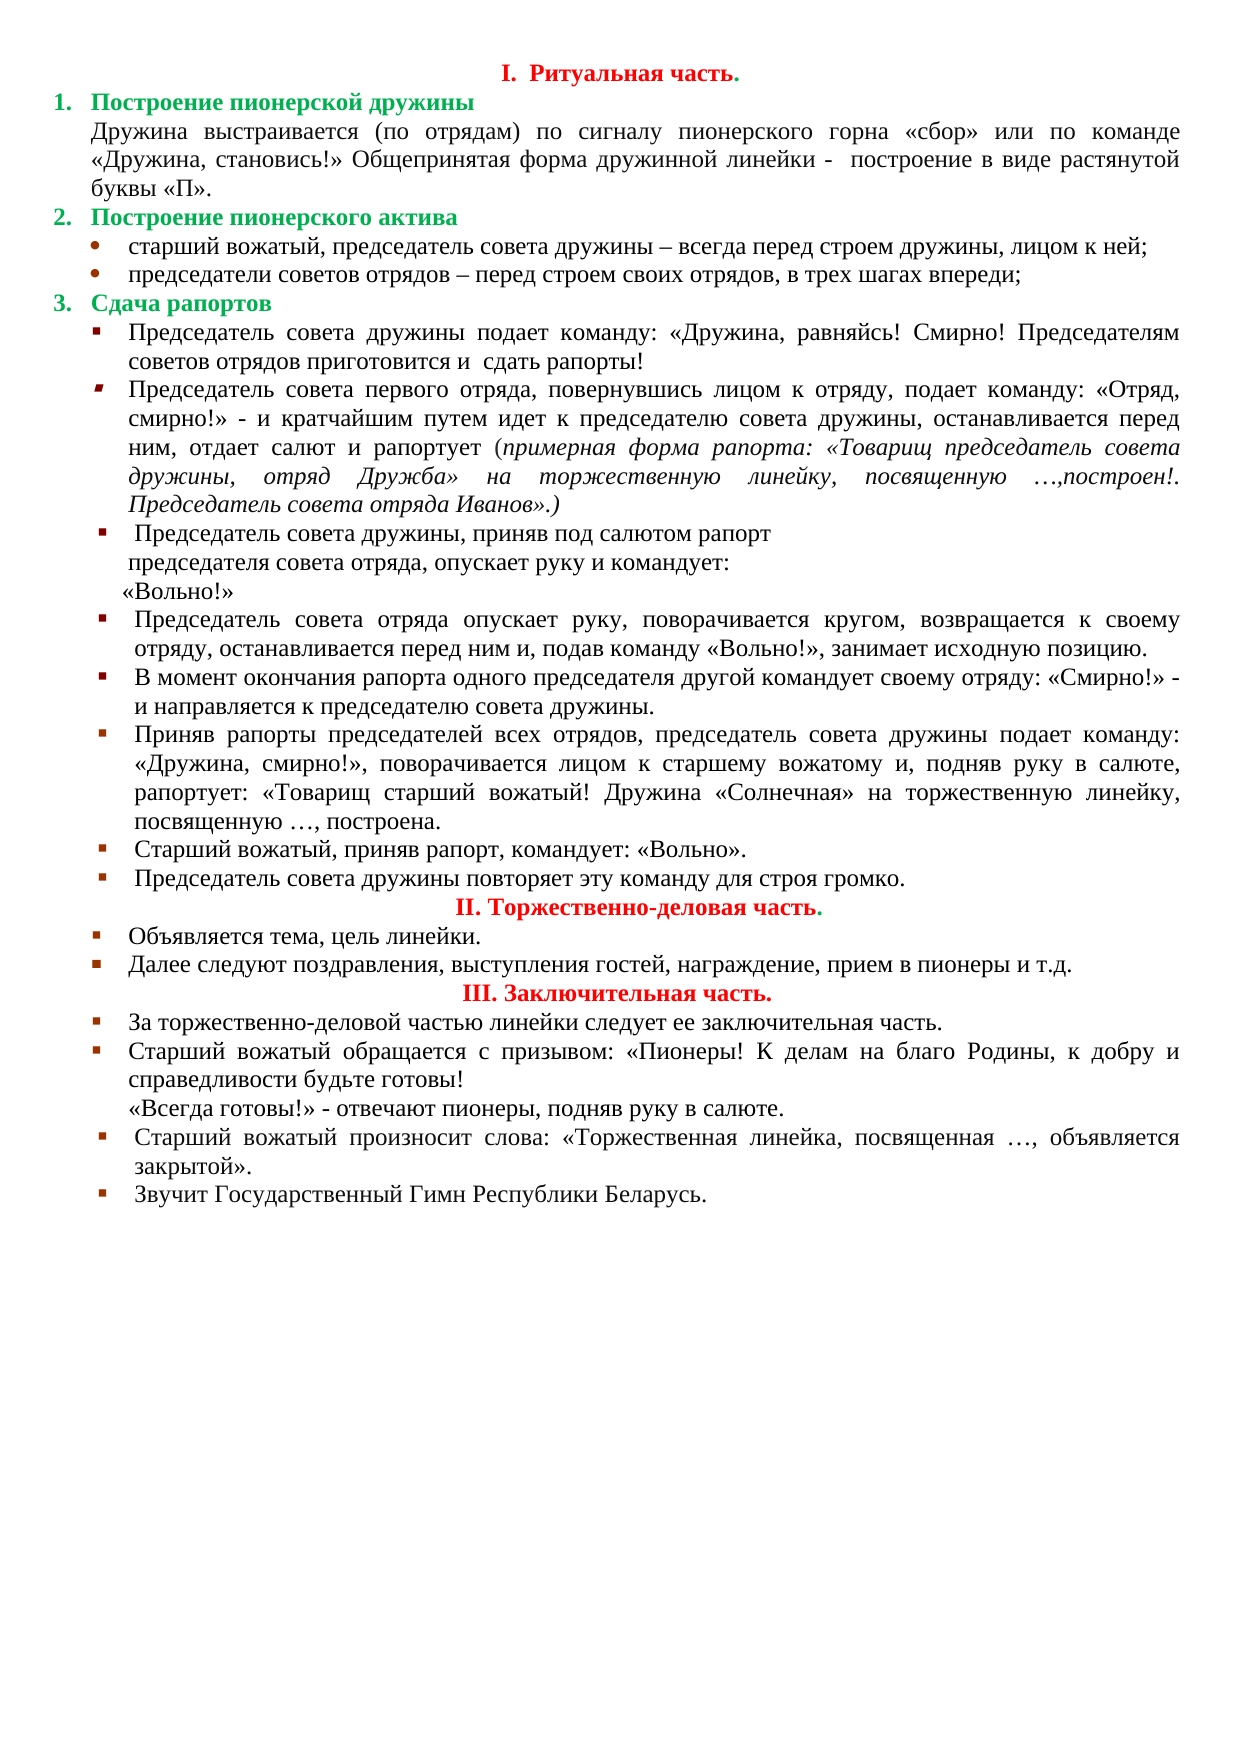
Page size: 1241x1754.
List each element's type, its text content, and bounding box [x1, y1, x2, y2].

list Старший вожатый произносит слова: «Торжественная линейка, посвященная …, объявляется закрытой». [97, 1122, 1181, 1179]
list Председатель совета дружины, приняв под салютом рапорт [89, 518, 1181, 547]
list Председатель совета отряда опускает руку, поворачивается кругом, возвращается к своему отряду, останавливается перед ним и, подав команду «Вольно!», занимает исходную позицию. [97, 604, 1181, 662]
list Построение пионерского актива [53, 202, 1181, 231]
text Дружина выстраивается (по отрядам) по сигналу пионерского горна «сбор» или по команде «Дружина, становись!» Общепринятая форма дружинной линейки - построение в виде растянутой буквы «П». [91, 116, 1181, 202]
list Председатель совета дружины подает команду: «Дружина, равняйсь! Смирно! Председателям советов отрядов приготовится и сдать рапорты! [91, 317, 1181, 374]
list Приняв рапорты председателей всех отрядов, председатель совета дружины подает команду: «Дружина, смирно!», поворачивается лицом к старшему вожатому и, подняв руку в салюте, рапортует: «Товарищ старший вожатый! Дружина «Солнечная» на торжественную линейку, посвященную …, построена. [97, 719, 1181, 834]
list Сдача рапортов [53, 288, 1181, 317]
list За торжественно-деловой частью линейки следует ее заключительная часть. [91, 1007, 1181, 1036]
list Старший вожатый обращается с призывом: «Пионеры! К делам на благо Родины, к добру и справедливости будьте готовы! [91, 1036, 1181, 1093]
list Объявляется тема, цель линейки. [91, 921, 1181, 949]
text III. Заключительная часть. [53, 978, 1181, 1007]
list Построение пионерской дружины [53, 87, 1181, 116]
text председателя совета отряда, опускает руку и командует: [97, 547, 1181, 576]
list Далее следуют поздравления, выступления гостей, награждение, прием в пионеры и т.д. [91, 949, 1181, 978]
list Председатель совета дружины повторяет эту команду для строя громко. [97, 863, 1181, 892]
text «Вольно!» [97, 576, 1181, 604]
text I. Ритуальная часть. [59, 58, 1181, 87]
list «Всегда готовы!» - отвечают пионеры, подняв руку в салюте. [128, 1093, 1181, 1122]
list Звучит Государственный Гимн Республики Беларусь. [97, 1179, 1181, 1208]
list Старший вожатый, приняв рапорт, командует: «Вольно». [97, 834, 1181, 863]
list старший вожатый, председатель совета дружины – всегда перед строем дружины, лицом к ней; [91, 231, 1181, 259]
list В момент окончания рапорта одного председателя другой командует своему отряду: «Смирно!» - и направляется к председателю совета дружины. [97, 662, 1181, 719]
text II. Торжественно-деловая часть. [97, 892, 1181, 921]
list Председатель совета первого отряда, повернувшись лицом к отряду, подает команду: «Отряд, смирно!» - и кратчайшим путем идет к председателю совета дружины, останавливается перед ним, отдает салют и рапортует (примерная форма рапорта: «Товарищ председатель совета дружины, отряд Дружба» на торжественную линейку, посвященную …,построен!. Председатель совета отряда Иванов».) [91, 374, 1181, 518]
list председатели советов отрядов – перед строем своих отрядов, в трех шагах впереди; [91, 259, 1181, 288]
